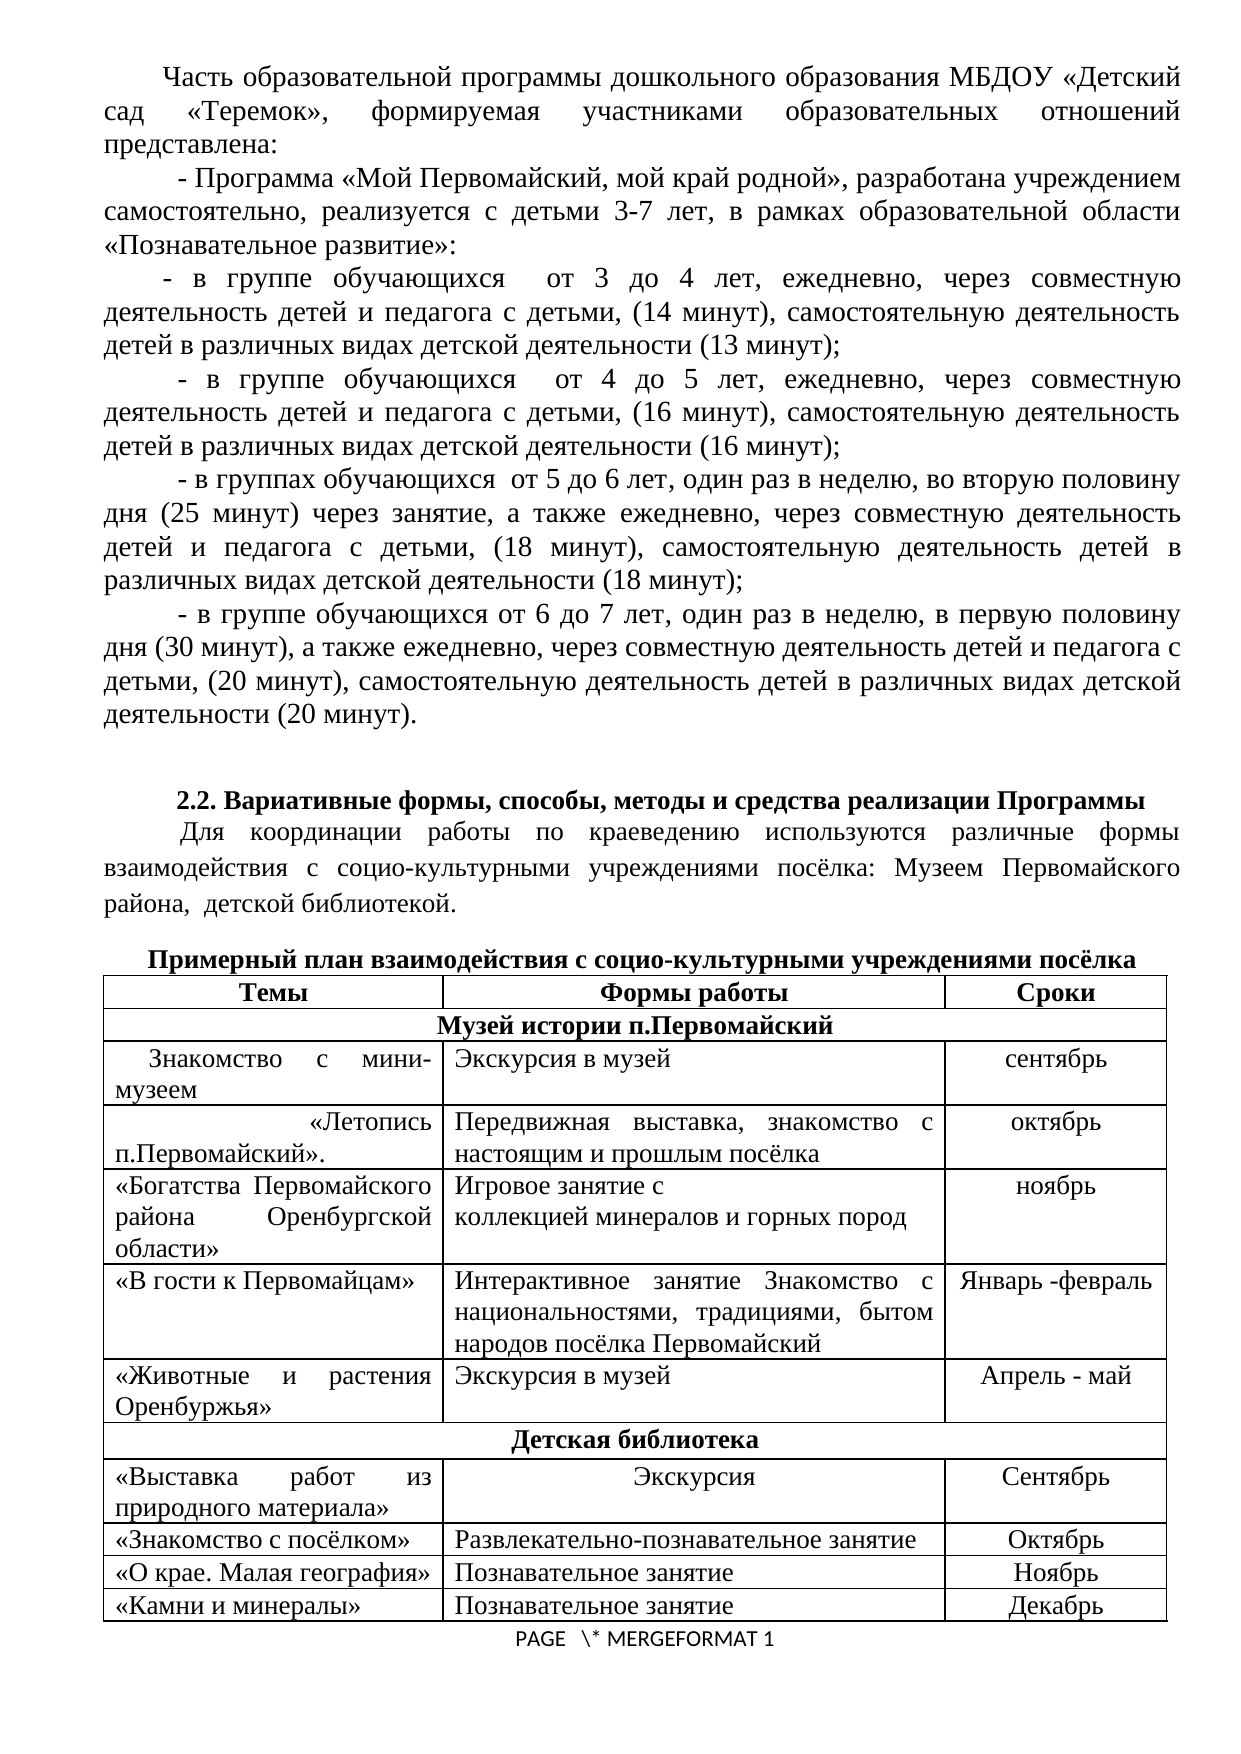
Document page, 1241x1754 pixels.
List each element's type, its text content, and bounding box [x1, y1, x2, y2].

table_header Темы [104, 976, 442, 1007]
table_cell Интерактивное занятие Знакомство с национальностями, традициями, бытом народов посёлка Первомайский [444, 1265, 944, 1358]
table_cell Развлекательно-познавательное занятие [444, 1524, 944, 1555]
text Для координации работы по краеведению используются различные формы взаимодействия с социо-культурными учреждениями посёлка: Музеем Первомайского района, детской библиотекой. [103, 816, 1181, 918]
table_cell Экскурсия в музей [444, 1360, 944, 1422]
table_cell Передвижная выставка, знакомство с настоящим и прошлым посёлка [444, 1106, 944, 1168]
table_cell Сентябрь [946, 1460, 1166, 1522]
table_cell Экскурсия в музей [444, 1042, 944, 1104]
table_cell октябрь [946, 1106, 1166, 1168]
list - Программа «Мой Первомайский, мой край родной», разработана учреждением самостоятельно, реализуется с детьми 3-7 лет, в рамках образовательной области «Познавательное развитие»: [103, 160, 1181, 260]
table_cell Октябрь [946, 1524, 1166, 1555]
table_header Формы работы [444, 976, 944, 1007]
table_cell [444, 1589, 944, 1620]
table_cell Апрель - май [946, 1360, 1166, 1422]
table_cell ноябрь [946, 1170, 1166, 1263]
table_cell «Камни и минералы» [104, 1589, 442, 1620]
table_cell «Выставка работ из природного материала» [104, 1460, 442, 1522]
table_cell «В гости к Первомайцам» [104, 1265, 442, 1358]
table_cell «О крае. Малая география» [104, 1556, 442, 1587]
subtitle 2.2. Вариативные формы, способы, методы и средства реализации Программы [141, 784, 1181, 816]
table_cell Экскурсия [444, 1460, 944, 1522]
table_cell Ноябрь [946, 1556, 1166, 1587]
table_cell Детская библиотека [104, 1423, 1166, 1458]
table_cell Декабрь [946, 1589, 1166, 1620]
table_cell Музей истории п.Первомайский [104, 1009, 1166, 1040]
table_cell «Знакомство с посёлком» [104, 1524, 442, 1555]
subtitle Примерный план взаимодействия с социо-культурными учреждениями посёлка [103, 943, 1181, 975]
table_cell Познавательное занятие [444, 1556, 944, 1587]
table_cell Январь -февраль [946, 1265, 1166, 1358]
table_cell Знакомство с мини-музеем [104, 1042, 442, 1104]
table_cell сентябрь [946, 1042, 1166, 1104]
list - в группе обучающихся от 4 до 5 лет, ежедневно, через совместную деятельность детей и педагога с детьми, (16 минут), самостоятельную деятельность детей в различных видах детской деятельности (16 минут); [103, 361, 1181, 462]
table_cell Игровое занятие с коллекцией минералов и горных пород [444, 1170, 944, 1263]
table_cell «Животные и растения Оренбуржья» [104, 1360, 442, 1422]
table_cell «Летопись п.Первомайский». [104, 1106, 442, 1168]
list - в группах обучающихся от 5 до 6 лет, один раз в неделю, во вторую половину дня (25 минут) через занятие, а также ежедневно, через совместную деятельность детей и педагога с детьми, (18 минут), самостоятельную деятельность детей в различных видах детской деятельности (18 минут); [103, 462, 1181, 596]
list Часть образовательной программы дошкольного образования МБДОУ «Детский сад «Теремок», формируемая участниками образовательных отношений представлена: [103, 59, 1181, 160]
table_cell «Богатства Первомайского района Оренбургской области» [104, 1170, 442, 1263]
table_header Сроки [946, 976, 1166, 1007]
list - в группе обучающихся от 6 до 7 лет, один раз в неделю, в первую половину дня (30 минут), а также ежедневно, через совместную деятельность детей и педагога с детьми, (20 минут), самостоятельную деятельность детей в различных видах детской деятельности (20 минут). [103, 596, 1181, 730]
list - в группе обучающихся от 3 до 4 лет, ежедневно, через совместную деятельность детей и педагога с детьми, (14 минут), самостоятельную деятельность детей в различных видах детской деятельности (13 минут); [103, 260, 1181, 361]
